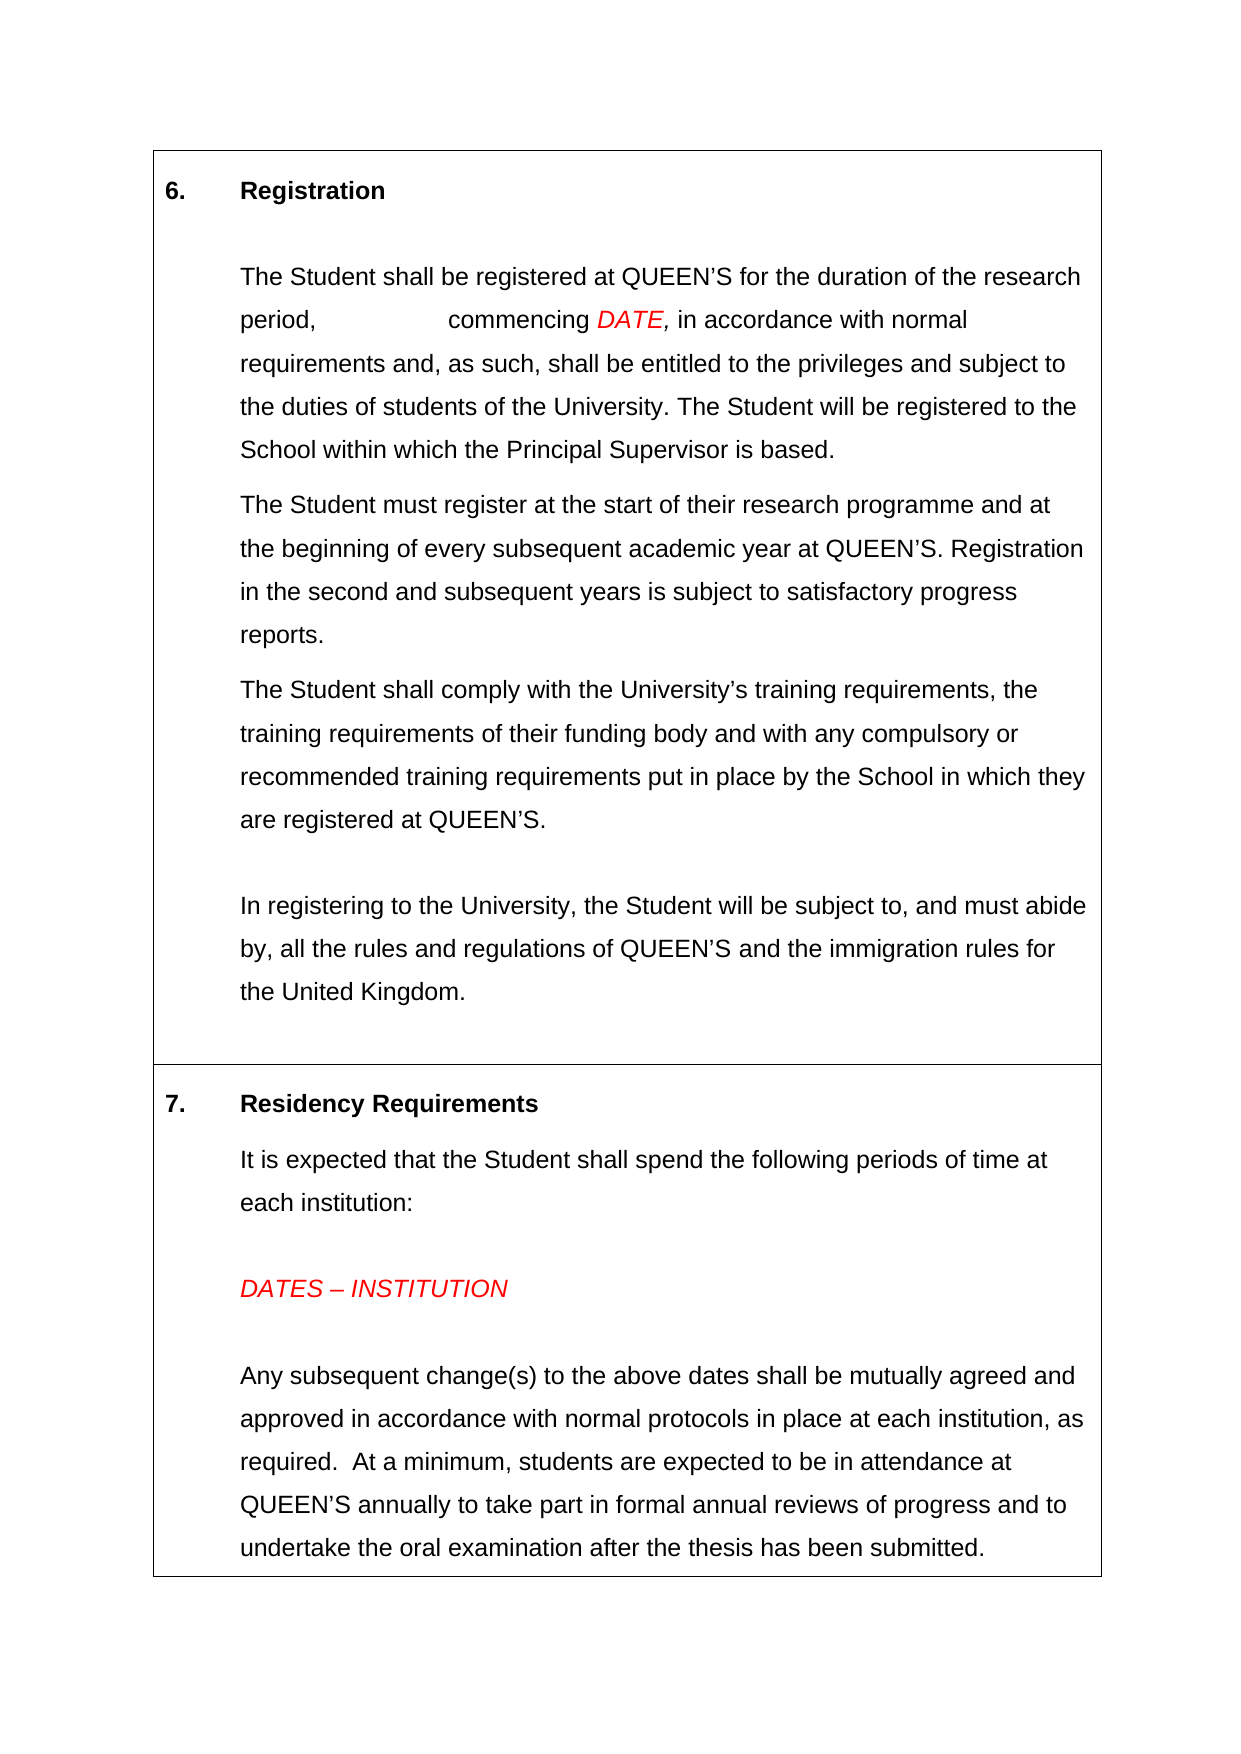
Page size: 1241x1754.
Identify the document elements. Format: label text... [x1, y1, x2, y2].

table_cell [154, 1065, 1101, 1576]
table_cell 6. Registration The Student shall be registered at QUEEN’S for the duration of the research period, commencing DATE, in accordance with normal requirements and, as such, shall be entitled to the privileges and subject to the duties of students of the University. The Student will be registered to the School within which the Principal Supervisor is based. The Student must register at the start of their research programme and at the beginning of every subsequent academic year at QUEEN’S. Registration in the second and subsequent years is subject to satisfactory progress reports. The Student shall comply with the University’s training requirements, the training requirements of their funding body and with any compulsory or recommended training requirements put in place by the School in which they are registered at QUEEN’S. In registering to the University, the Student will be subject to, and must abide by, all the rules and regulations of QUEEN’S and the immigration rules for the United Kingdom. [154, 151, 1101, 1063]
